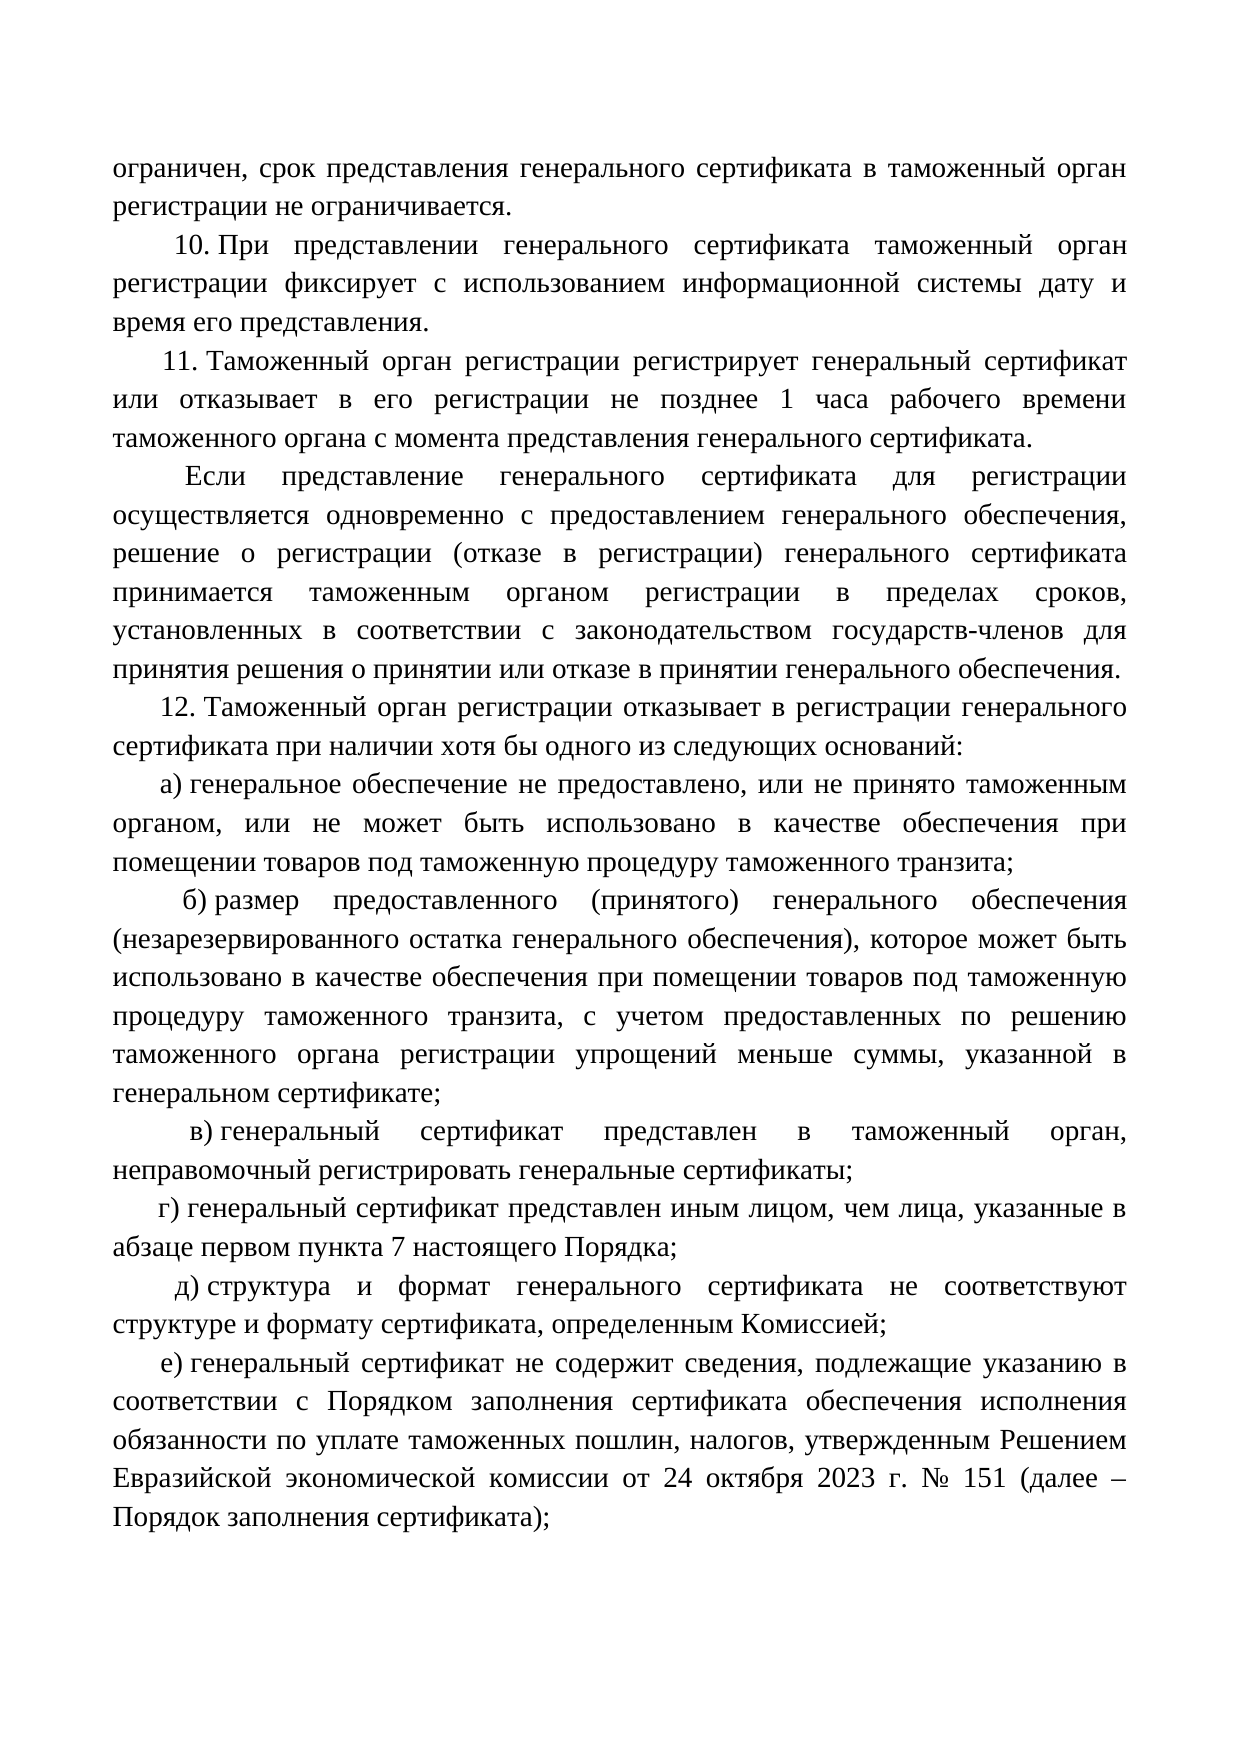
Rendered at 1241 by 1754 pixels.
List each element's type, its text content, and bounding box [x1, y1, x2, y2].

text д) структура и формат генерального сертификата не соответствуют структуре и формату сертификата, определенным Комиссией; [112, 1268, 1128, 1340]
text а) генеральное обеспечение не предоставлено, или не принято таможенным органом, или не может быть использовано в качестве обеспечения при помещении товаров под таможенную процедуру таможенного транзита; [112, 767, 1128, 877]
text в) генеральный сертификат представлен в таможенный орган, неправомочный регистрировать генеральные сертификаты; [112, 1113, 1128, 1186]
text Если представление генерального сертификата для регистрации осуществляется одновременно с предоставлением генерального обеспечения, решение о регистрации (отказе в регистрации) генерального сертификата принимается таможенным органом регистрации в пределах сроков, установленных в соответствии с законодательством государств-членов для принятия решения о принятии или отказе в принятии генерального обеспечения. [112, 458, 1128, 684]
text г) генеральный сертификат представлен иным лицом, чем лица, указанные в абзаце первом пункта 7 настоящего Порядка; [112, 1191, 1128, 1263]
text 12. Таможенный орган регистрации отказывает в регистрации генерального сертификата при наличии хотя бы одного из следующих оснований: [112, 689, 1128, 762]
text б) размер предоставленного (принятого) генерального обеспечения (незарезервированного остатка генерального обеспечения), которое может быть использовано в качестве обеспечения при помещении товаров под таможенную процедуру таможенного транзита, с учетом предоставленных по решению таможенного органа регистрации упрощений меньше суммы, указанной в генеральном сертификате; [112, 882, 1128, 1108]
text 11. Таможенный орган регистрации регистрирует генеральный сертификат или отказывает в его регистрации не позднее 1 часа рабочего времени таможенного органа с момента представления генерального сертификата. [112, 343, 1128, 453]
text 10. При представлении генерального сертификата таможенный орган регистрации фиксирует с использованием информационной системы дату и время его представления. [112, 227, 1128, 338]
